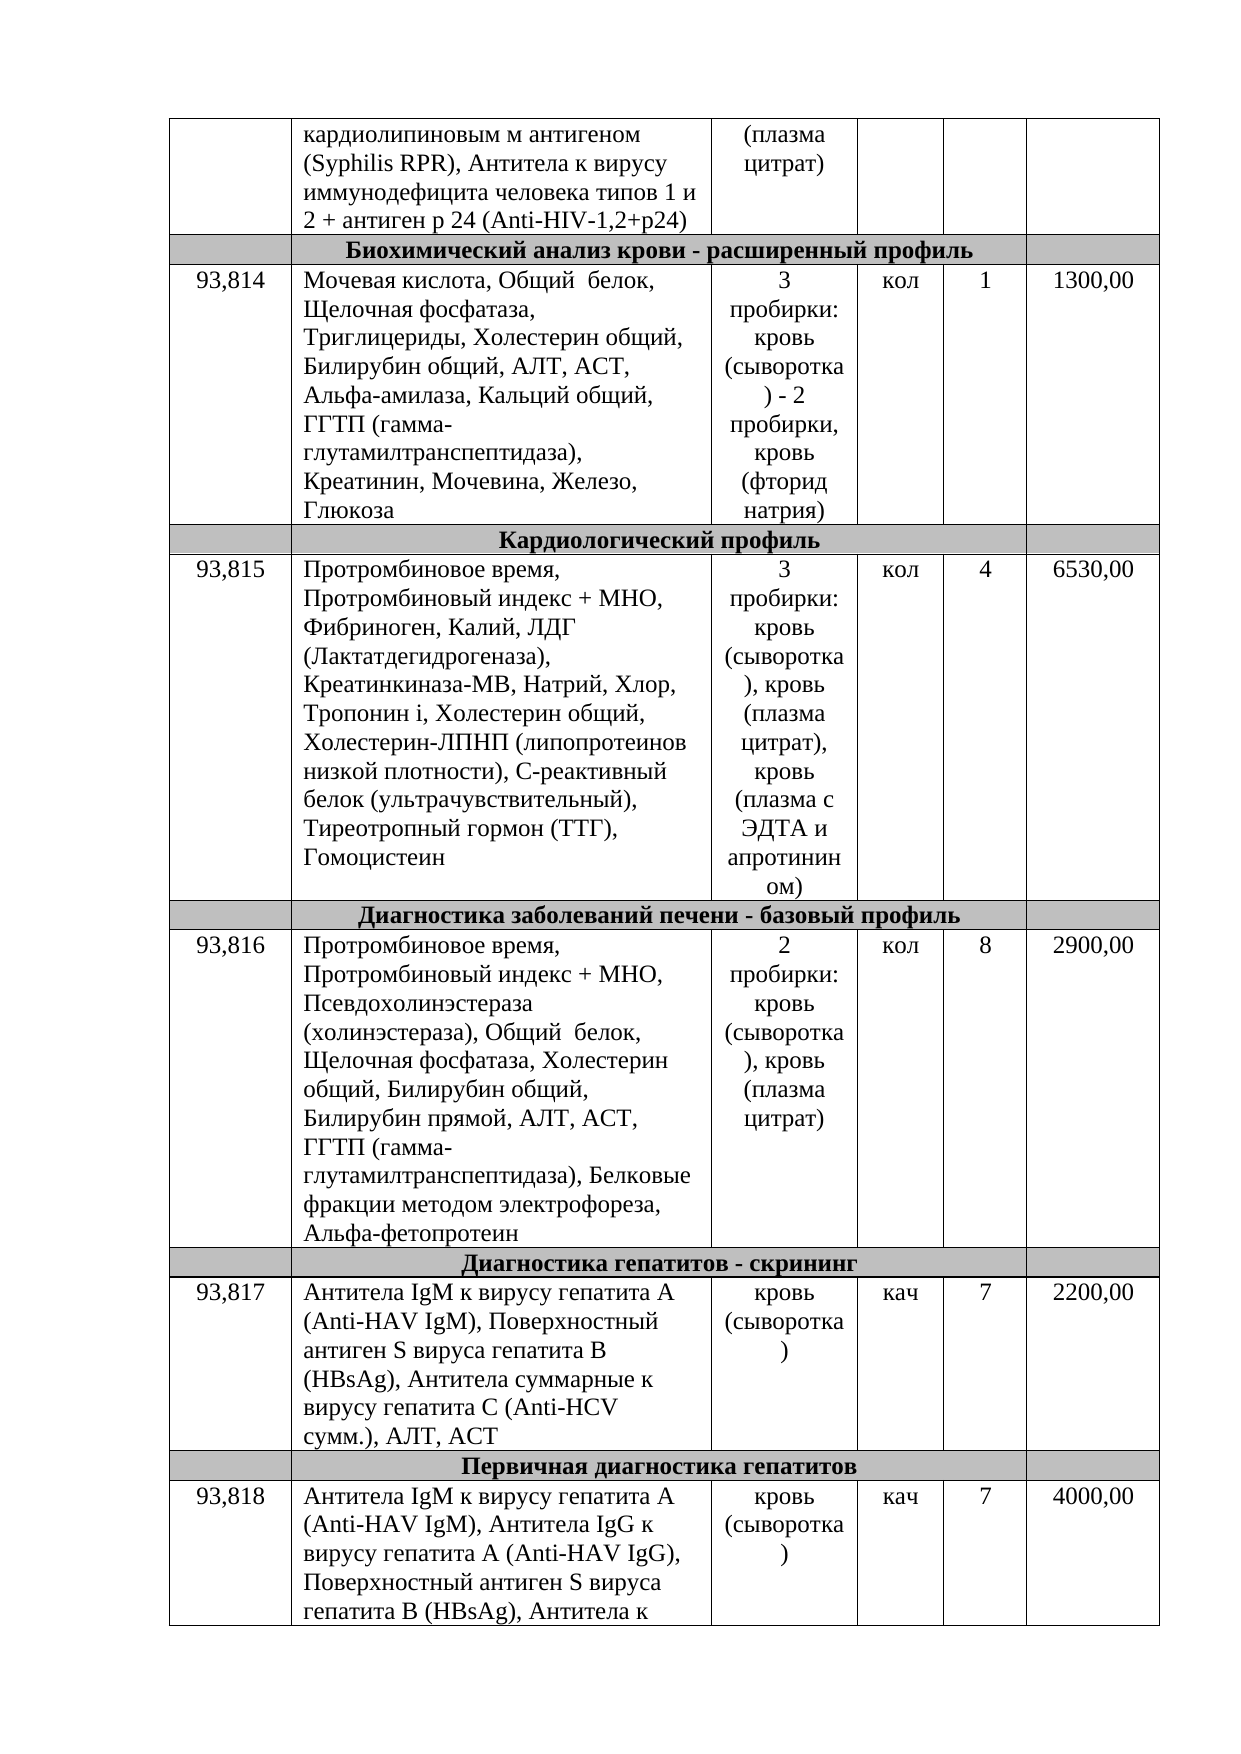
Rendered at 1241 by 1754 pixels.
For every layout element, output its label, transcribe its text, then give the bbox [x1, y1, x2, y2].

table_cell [1027, 1481, 1159, 1625]
table_cell Приложение № 1 к Договору № 4367/21 от 01.07.2021 г. [712, 265, 857, 524]
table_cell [1027, 119, 1159, 234]
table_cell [858, 119, 943, 234]
table_cell Приложение № 1 к Договору № 4367/21 от 01.07.2021 г. [1027, 265, 1159, 524]
table_cell Приложение № 1 к Договору № 4367/21 от 01.07.2021 г. [858, 265, 943, 524]
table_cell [712, 119, 857, 234]
table_cell Приложение № 1 к Договору № 4367/21 от 01.07.2021 г. [712, 930, 857, 1247]
table_cell Приложение № 1 к Договору № 4367/21 от 01.07.2021 г. [944, 930, 1026, 1247]
table_cell Приложение № 1 к Договору № 4367/21 от 01.07.2021 г. [1027, 555, 1159, 900]
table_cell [944, 119, 1026, 234]
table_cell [170, 1481, 291, 1625]
table_cell Приложение № 1 к Договору № 4367/21 от 01.07.2021 г. [292, 930, 711, 1247]
table_cell Приложение № 1 к Договору № 4367/21 от 01.07.2021 г. [712, 1278, 857, 1450]
table_cell Приложение № 1 к Договору № 4367/21 от 01.07.2021 г. [292, 555, 711, 900]
table_cell Приложение № 1 к Договору № 4367/21 от 01.07.2021 г. [170, 1278, 291, 1450]
table_cell Приложение № 1 к Договору № 4367/21 от 01.07.2021 г. [1027, 1278, 1159, 1450]
table_cell Приложение № 1 к Договору № 4367/21 от 01.07.2021 г. [292, 265, 711, 524]
table_cell Приложение № 1 к Договору № 4367/21 от 01.07.2021 г. [1027, 930, 1159, 1247]
table_cell Приложение № 1 к Договору № 4367/21 от 01.07.2021 г. [712, 555, 857, 900]
table_cell Приложение № 1 к Договору № 4367/21 от 01.07.2021 г. [944, 265, 1026, 524]
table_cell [712, 1481, 857, 1625]
table_cell Приложение № 1 к Договору № 4367/21 от 01.07.2021 г. [858, 555, 943, 900]
table_cell Приложение № 1 к Договору № 4367/21 от 01.07.2021 г. [170, 265, 291, 524]
table_cell Приложение № 1 к Договору № 4367/21 от 01.07.2021 г. [858, 930, 943, 1247]
table_cell Приложение № 1 к Договору № 4367/21 от 01.07.2021 г. [170, 555, 291, 900]
table_cell Приложение № 1 к Договору № 4367/21 от 01.07.2021 г. [292, 1278, 711, 1450]
table_cell Приложение № 1 к Договору № 4367/21 от 01.07.2021 г. [170, 930, 291, 1247]
table_cell Приложение № 1 к Договору № 4367/21 от 01.07.2021 г. [944, 555, 1026, 900]
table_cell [292, 1481, 711, 1625]
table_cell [170, 119, 291, 234]
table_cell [292, 119, 711, 234]
table_cell Приложение № 1 к Договору № 4367/21 от 01.07.2021 г. [858, 1278, 943, 1450]
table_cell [858, 1481, 943, 1625]
